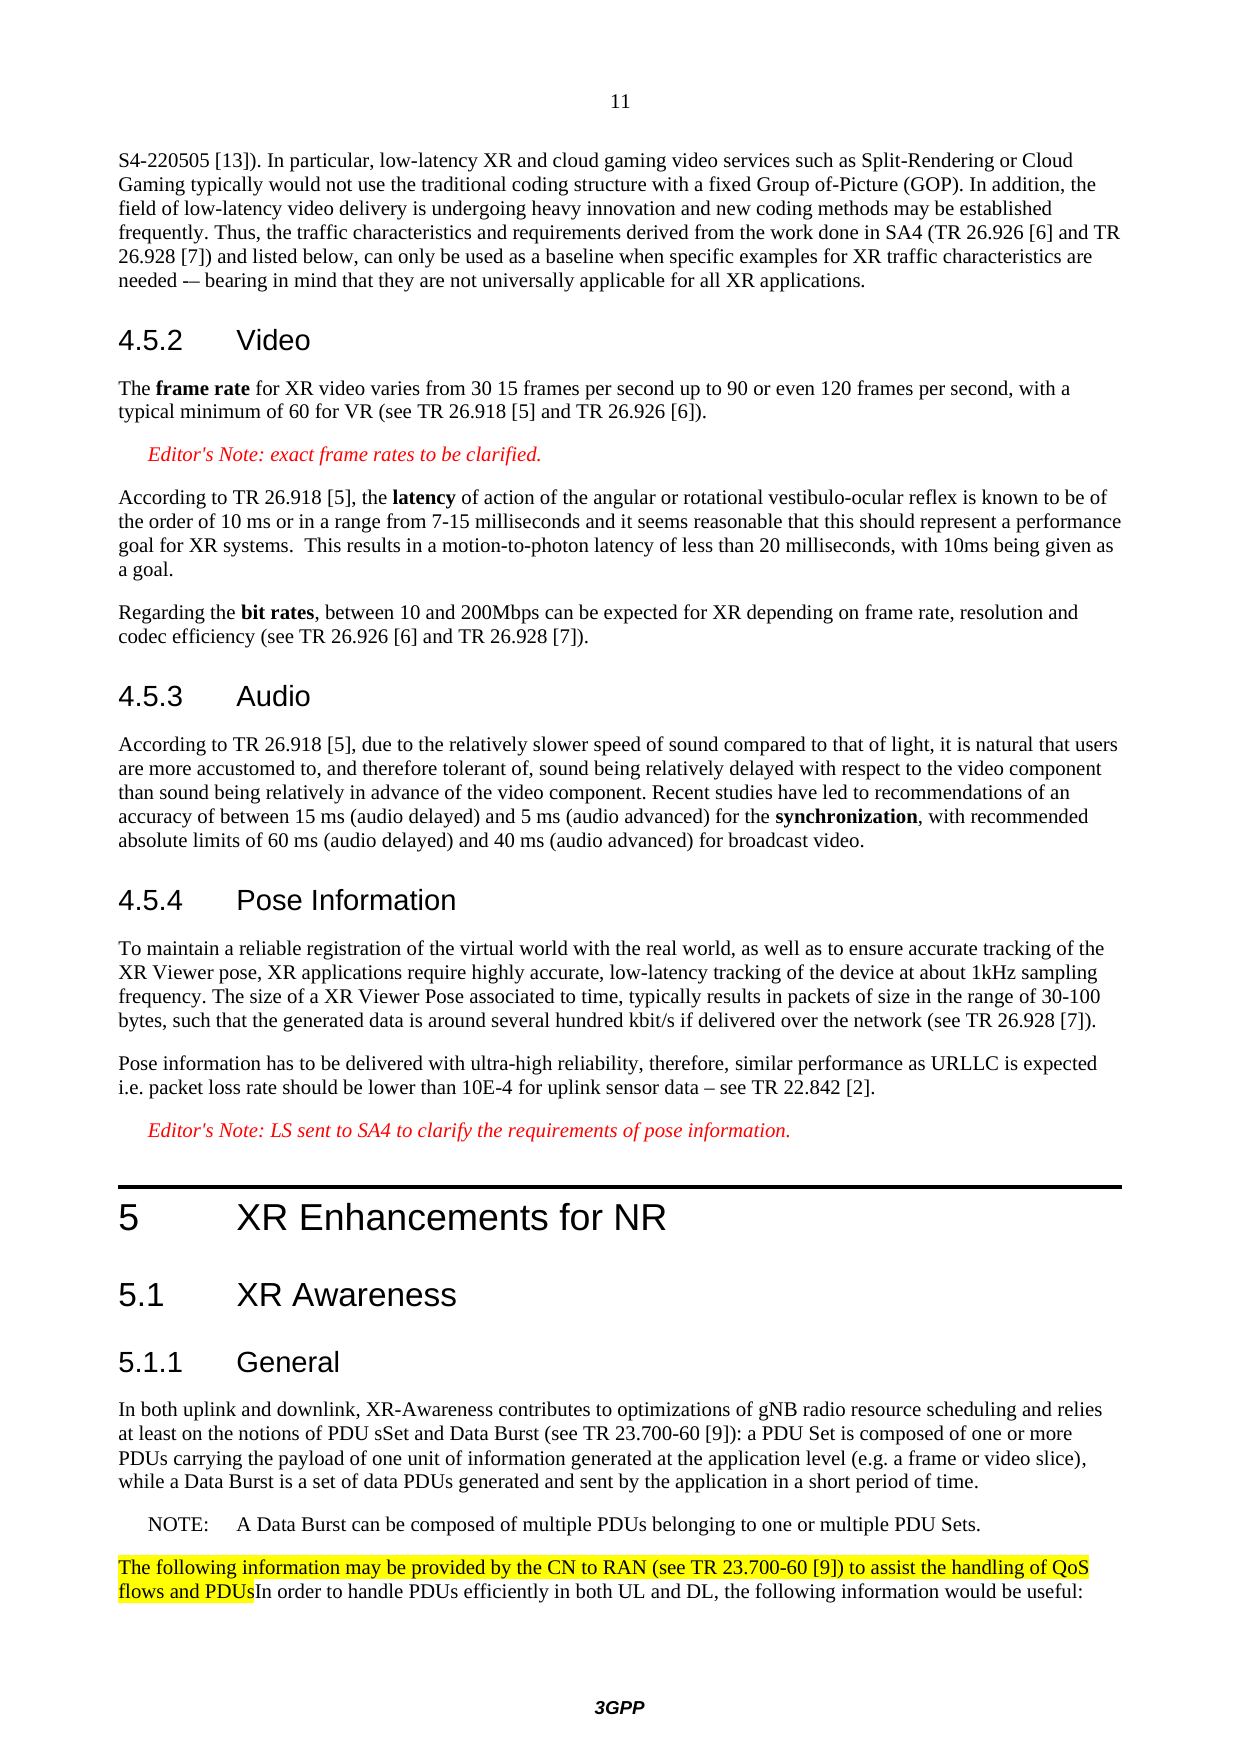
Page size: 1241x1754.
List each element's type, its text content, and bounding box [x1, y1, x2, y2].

subtitle 4.5.2 Video [118, 323, 1122, 357]
subtitle 5.1.1 General [118, 1345, 1122, 1378]
subtitle 5.1 XR Awareness [118, 1275, 1122, 1314]
subtitle 4.5.3 Audio [118, 679, 1122, 713]
text Pose information has to be delivered with ultra-high reliability, therefore, similar performance as URLLC is expected i.e. packet loss rate should be lower than 10E-4 for uplink sensor data – see TR 22.842 [2]. [118, 1051, 1122, 1099]
text The frame rate for XR video varies from frames per second up to 90 or even 120 frames per second, with a typical minimum of 60 for VR (see TR 26.918 [5] and TR 26.926 [6]). [118, 375, 1122, 423]
text Regarding the bit rates, between 10 and 200Mbps can be expected for XR depending on frame rate, resolution and codec efficiency (see TR 26.926 [6] and TR 26.928 [7]). [118, 600, 1122, 648]
text : [254, 1555, 1122, 1603]
text According to TR 26.918 [5], the latency of action of the angular or rotational vestibulo-ocular reflex is known to be of the order of 10 ms or in a range from 7-15 milliseconds and it seems reasonable that this should represent a performance goal for XR systems. This results in a motion-to-photon latency of less than 20 milliseconds, with 10ms being given as a goal. [118, 485, 1122, 581]
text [118, 147, 1122, 292]
text According to TR 26.918 [5], due to the relatively slower speed of sound compared to that of light, it is natural that users are more accustomed to, and therefore tolerant of, sound being relatively delayed with respect to the video component than sound being relatively in advance of the video component. Recent studies have led to recommendations of an accuracy of between 15 ms (audio delayed) and 5 ms (audio advanced) for the synchronization, with recommended absolute limits of 60 ms (audio delayed) and 40 ms (audio advanced) for broadcast video. [118, 732, 1122, 852]
subtitle 5 XR Enhancements for NR [118, 1189, 1122, 1238]
text In both uplink and downlink, XR-Awareness contributes to optimizations of gNB radio resource scheduling and relies at least on the notions of PDU et and Data Burst (see TR 23.700-60 [9]): a PDU Set is composed of one or more PDUs carrying the payload of one unit of information generated at the application level (e.g. a frame or video slice), while a Data Burst is a set of data PDUs generated and sent by the application in a short period of time. [118, 1397, 1122, 1493]
text NOTE: A Data Burst can be composed of multiple PDUs belonging to one or multiple PDU Sets. [148, 1512, 1122, 1536]
text Editor's Note: LS sent to SA4 to clarify the requirements of pose information. [148, 1117, 1122, 1142]
subtitle 4.5.4 Pose Information [118, 883, 1122, 917]
text To maintain a reliable registration of the virtual world with the real world, as well as to ensure accurate tracking of the XR Viewer pose, XR applications require highly accurate, low-latency tracking of the device at about 1kHz sampling frequency. The size of a XR Viewer Pose associated to time, typically results in packets of size in the range of 30-100 bytes, such that the generated data is around several hundred kbit/s if delivered over the network (see TR 26.928 [7]). [118, 936, 1122, 1032]
